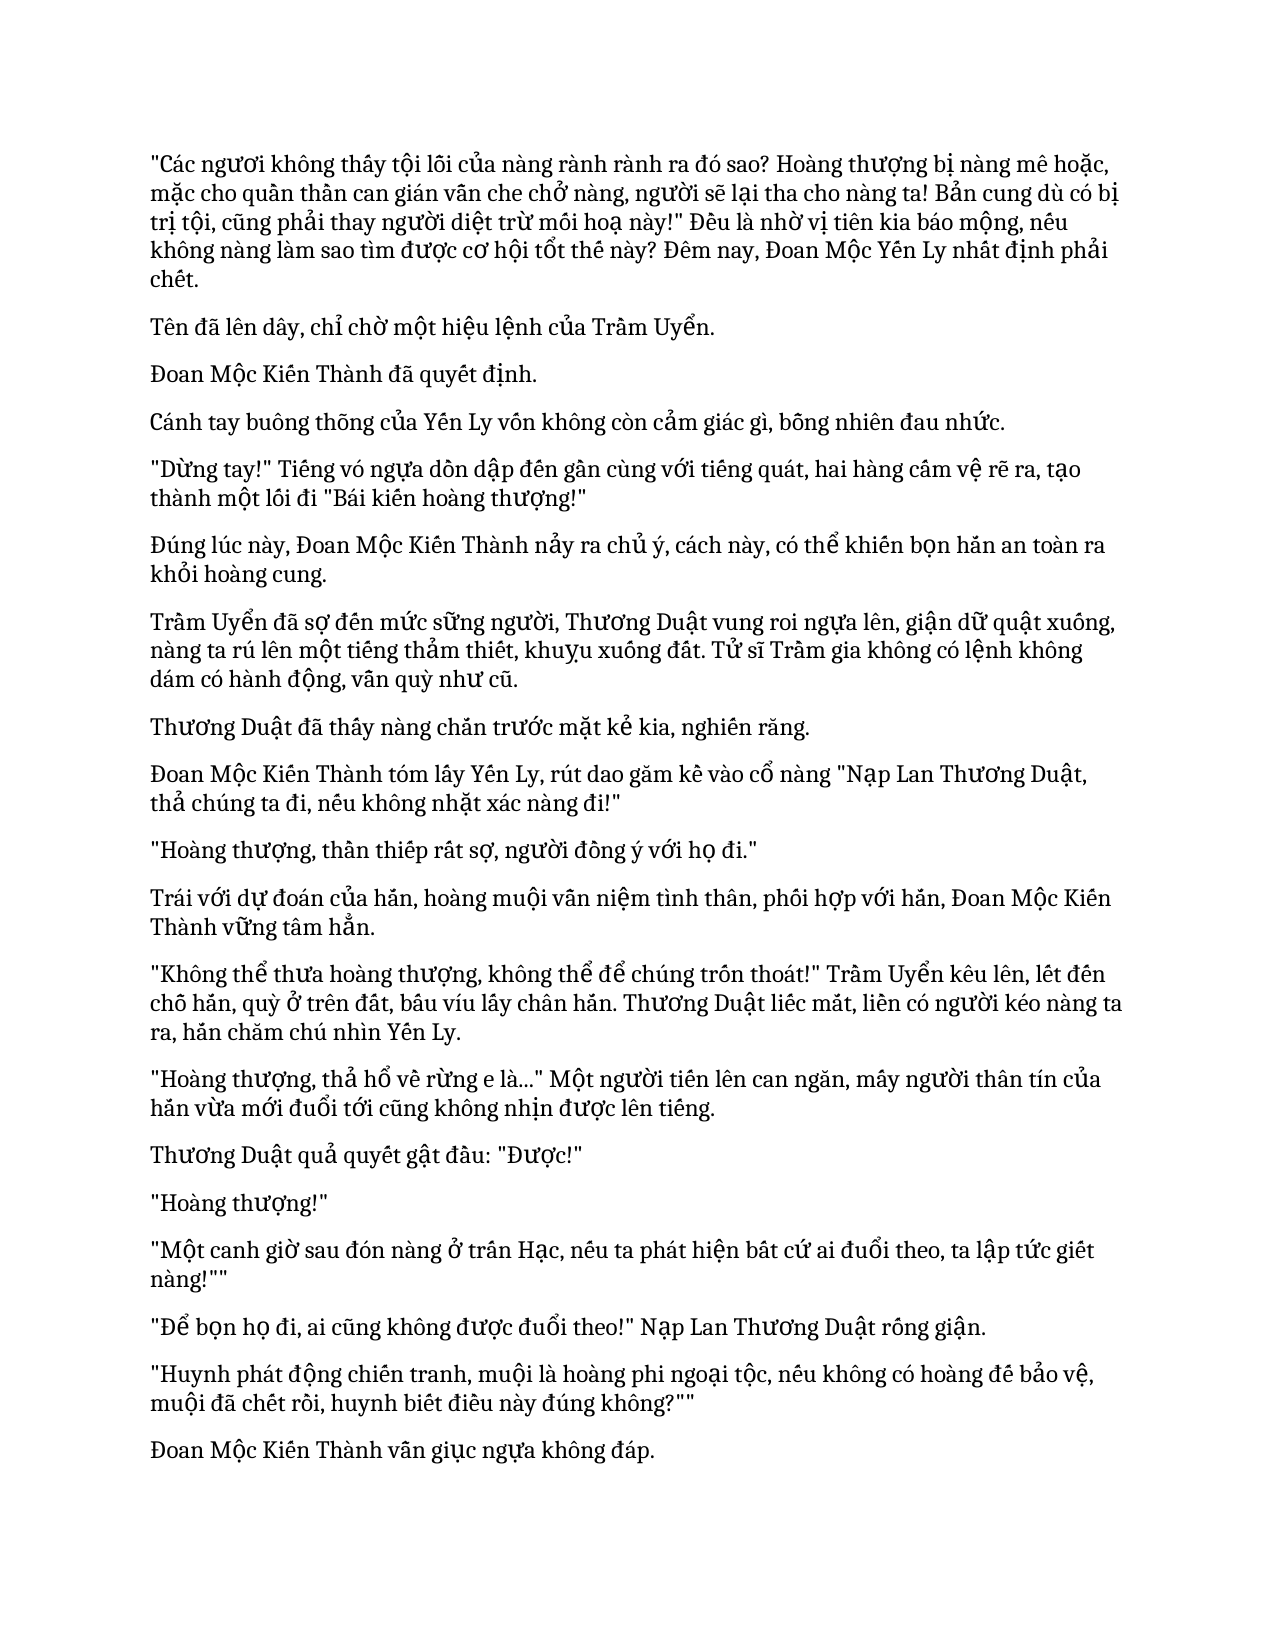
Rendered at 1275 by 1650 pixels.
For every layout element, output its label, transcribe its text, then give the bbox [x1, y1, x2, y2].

text Đúng lúc này, Đoan Mộc Kiến Thành nảy ra chủ ý, cách này, có thể khiến bọn hắn an toàn ra khỏi hoàng cung. [150, 531, 1125, 589]
text "Các ngươi không thấy tội lỗi của nàng rành rành ra đó sao? Hoàng thượng bị nàng mê hoặc, mặc cho quần thần can gián vẫn che chở nàng, người sẽ lại tha cho nàng ta! Bản cung dù có bị trị tội, cũng phải thay người diệt trừ mối hoạ này!" Đều là nhờ vị tiên kia báo mộng, nếu không nàng làm sao tìm được cơ hội tổt thế này? Đêm nay, Đoan Mộc Yến Ly nhất định phải chết. [150, 150, 1125, 294]
text Thương Duật quả quyết gật đầu: "Được!" [150, 1141, 1125, 1170]
text Trầm Uyển đã sợ đến mức sững người, Thương Duật vung roi ngựa lên, giận dữ quật xuống, nàng ta rú lên một tiếng thảm thiết, khuỵu xuống đất. Tử sĩ Trầm gia không có lệnh không dám có hành động, vẫn quỳ như cũ. [150, 607, 1125, 694]
text Đoan Mộc Kiến Thành tóm lấy Yến Ly, rút dao găm kề vào cổ nàng "Nạp Lan Thương Duật, thả chúng ta đi, nếu không nhặt xác nàng đi!" [150, 760, 1125, 817]
text Trái với dự đoán của hắn, hoàng muội vẫn niệm tình thân, phối hợp với hắn, Đoan Mộc Kiến Thành vững tâm hẳn. [150, 884, 1125, 941]
text "Huynh phát động chiến tranh, muội là hoàng phi ngoại tộc, nếu không có hoàng đế bảo vệ, muội đã chết rồi, huynh biết điều này đúng không?"" [150, 1360, 1125, 1417]
text "Không thể thưa hoàng thượng, không thể để chúng trốn thoát!" Trầm Uyển kêu lên, lết đến chỗ hắn, quỳ ở trên đất, bấu víu lấy chân hắn. Thương Duật liếc mắt, liền có người kéo nàng ta ra, hắn chăm chú nhìn Yến Ly. [150, 960, 1125, 1046]
text "Hoàng thượng, thần thiếp rất sợ, người đồng ý với họ đi." [150, 836, 1125, 865]
text Cánh tay buông thõng của Yến Ly vốn không còn cảm giác gì, bỗng nhiên đau nhức. [150, 407, 1125, 436]
text Tên đã lên dây, chỉ chờ một hiệu lệnh của Trầm Uyển. [150, 312, 1125, 341]
text Đoan Mộc Kiến Thành vẫn giục ngựa không đáp. [150, 1436, 1125, 1465]
text "Để bọn họ đi, ai cũng không được đuổi theo!" Nạp Lan Thương Duật rống giận. [150, 1312, 1125, 1341]
text "Hoàng thượng!" [150, 1189, 1125, 1217]
text Thương Duật đã thấy nàng chắn trước mặt kẻ kia, nghiến răng. [150, 712, 1125, 741]
text Đoan Mộc Kiến Thành đã quyết định. [150, 360, 1125, 389]
text "Một canh giờ sau đón nàng ở trấn Hạc, nếu ta phát hiện bất cứ ai đuổi theo, ta lập tức giết nàng!"" [150, 1236, 1125, 1294]
text "Hoàng thượng, thả hổ về rừng e là..." Một người tiến lên can ngăn, mấy người thân tín của hắn vừa mới đuổi tới cũng không nhịn được lên tiếng. [150, 1065, 1125, 1122]
text "Dừng tay!" Tiếng vó ngựa dồn dập đến gần cùng với tiếng quát, hai hàng cấm vệ rẽ ra, tạo thành một lối đi "Bái kiến hoàng thượng!" [150, 455, 1125, 512]
